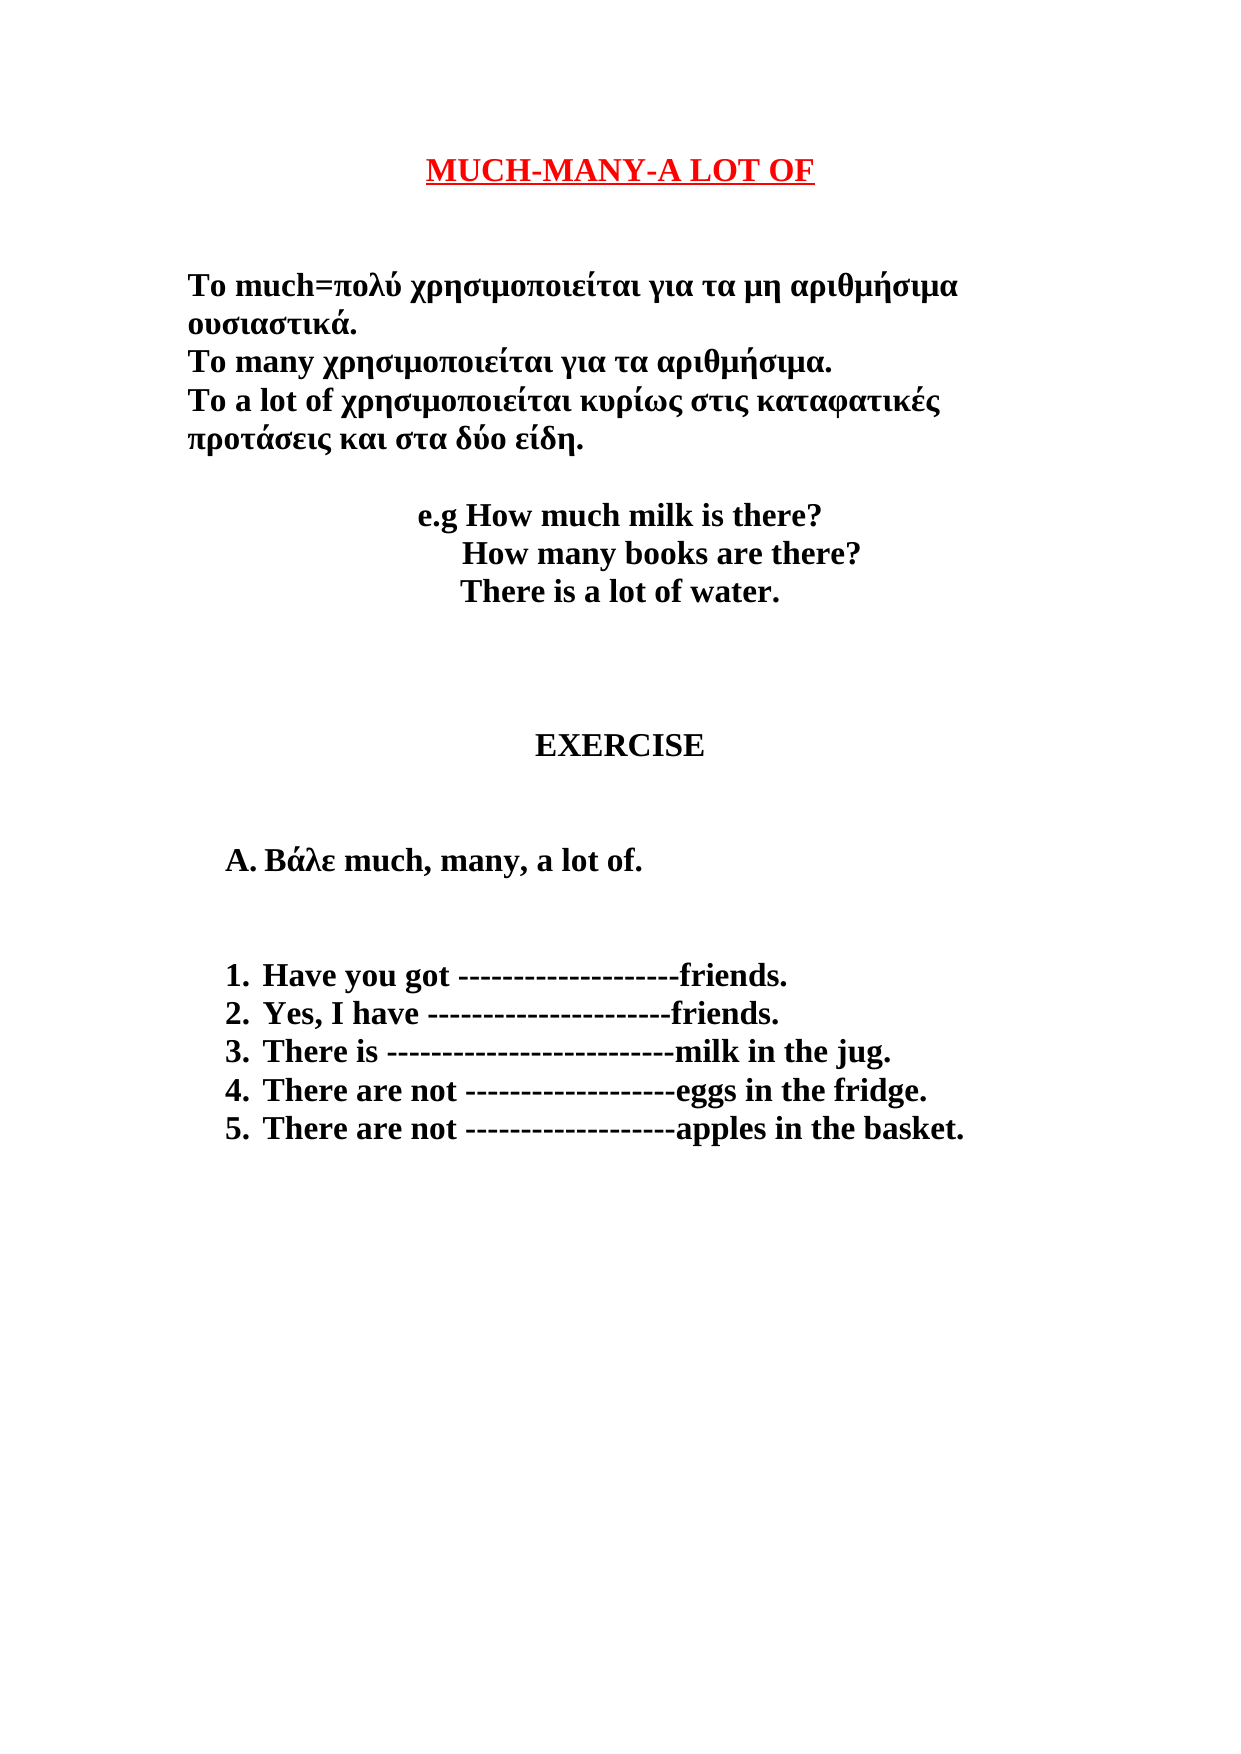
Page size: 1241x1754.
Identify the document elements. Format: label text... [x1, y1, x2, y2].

list There are not -------------------eggs in the fridge. [225, 1070, 1053, 1108]
list Have you got --------------------friends. [225, 955, 1053, 993]
list Βάλε much, many, a lot of. [225, 840, 1053, 878]
list There is --------------------------milk in the jug. [225, 1032, 1053, 1070]
text e.g How much milk is there? [187, 495, 1053, 533]
text Το a lot of χρησιμοποιείται κυρίως στις καταφατικές προτάσεις και στα δύο είδη. [187, 380, 1053, 457]
text There is a lot of water. [187, 572, 1053, 610]
text How many books are there? [187, 533, 1053, 572]
text Το much=πολύ χρησιμοποιείται για τα μη αριθμήσιμα ουσιαστικά. [187, 265, 1053, 342]
text EXERCISE [187, 725, 1053, 763]
list Yes, I have ----------------------friends. [225, 993, 1053, 1032]
list There are not -------------------apples in the basket. [225, 1108, 1053, 1147]
text MUCH-MANY-A OF [187, 150, 1053, 188]
text Το many χρησιμοποιείται για τα αριθμήσιμα. [187, 342, 1053, 380]
